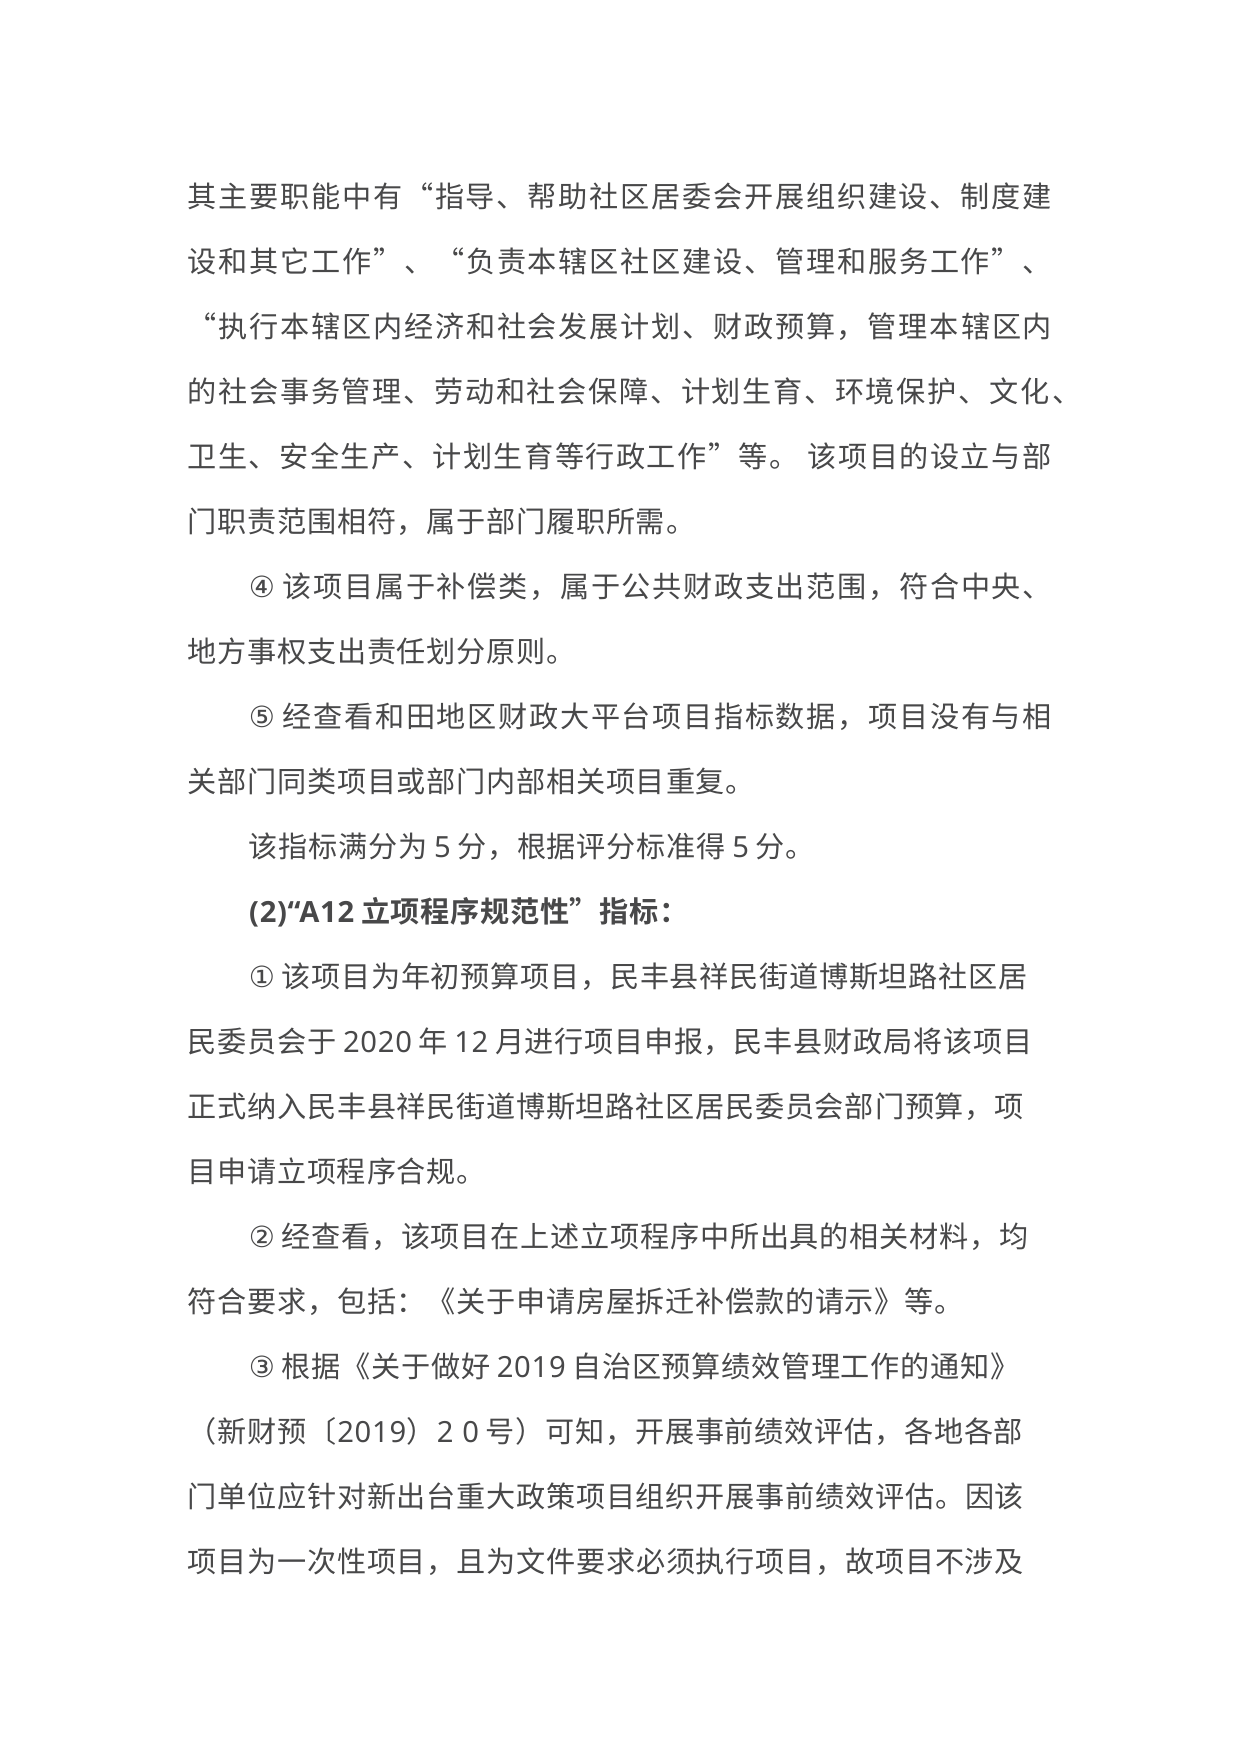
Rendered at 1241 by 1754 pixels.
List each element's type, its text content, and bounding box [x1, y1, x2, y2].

text ②经查看，该项目在上述立项程序中所出具的相关材料，均符合要求，包括：《关于申请房屋拆迁补偿款的请示》等。 [187, 1202, 1053, 1332]
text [187, 162, 1053, 552]
text ①该项目为年初预算项目，民丰县祥民街道博斯坦路社区居民委员会于2020年12月进行项目申报，民丰县财政局将该项目正式纳入民丰县祥民街道博斯坦路社区居民委员会部门预算，项目申请立项程序合规。 [187, 942, 1053, 1202]
text 该指标满分为5分，根据评分标准得5分。 [187, 812, 1053, 877]
text (2)“A12立项程序规范性”指标： [187, 877, 1053, 942]
text ④该项目属于补偿类，属于公共财政支出范围，符合中央、地方事权支出责任划分原则。 [187, 552, 1053, 682]
text ⑤经查看和田地区财政大平台项目指标数据，项目没有与相关部门同类项目或部门内部相关项目重复。 [187, 682, 1053, 812]
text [187, 1332, 1053, 1592]
